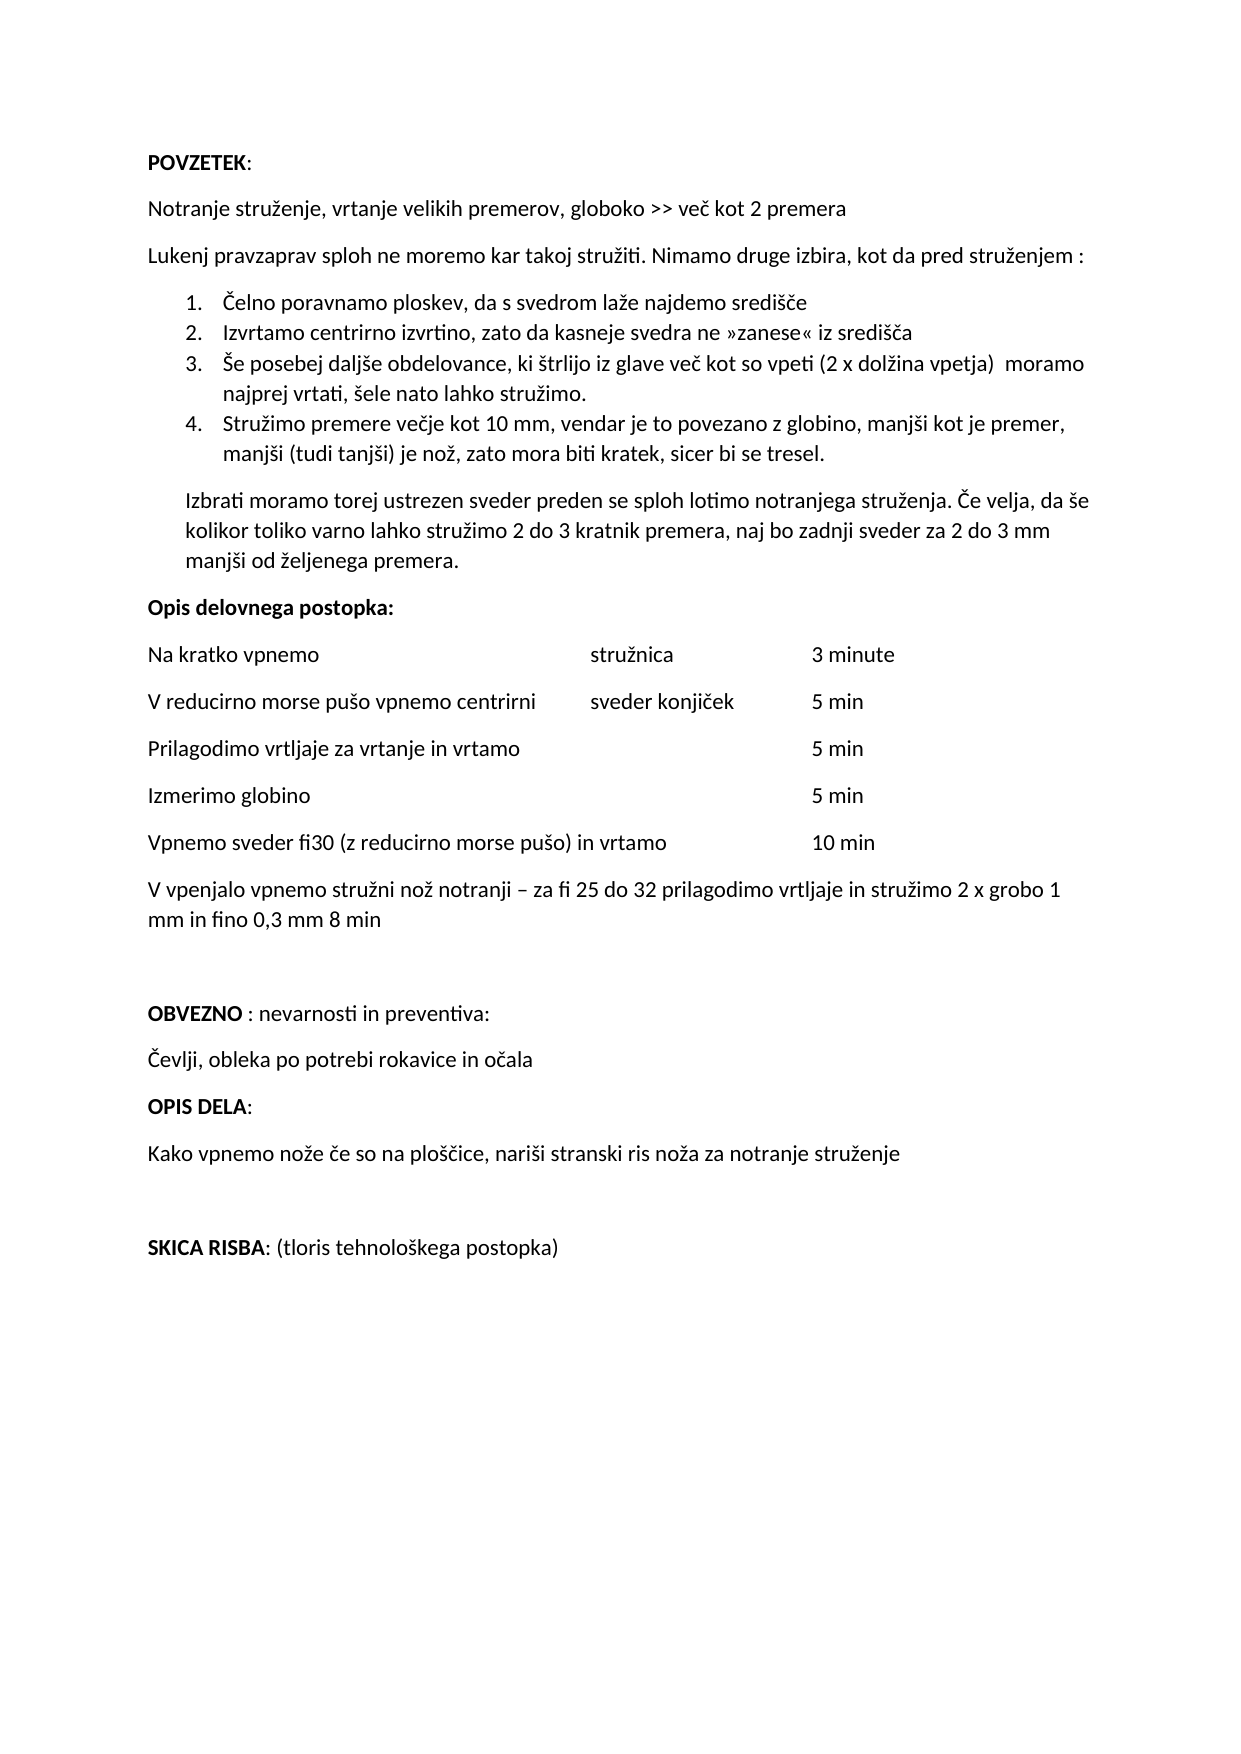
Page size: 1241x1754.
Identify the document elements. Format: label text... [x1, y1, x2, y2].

text V vpenjalo vpnemo stružni nož notranji – za fi 25 do 32 prilagodimo vrtljaje in stružimo 2 x grobo 1 mm in fino 0,3 mm 8 min [148, 875, 1093, 933]
text Izbrati moramo torej ustrezen sveder preden se sploh lotimo notranjega struženja. Če velja, da še kolikor toliko varno lahko stružimo 2 do 3 kratnik premera, naj bo zadnji sveder za 2 do 3 mm manjši od željenega premera. [185, 486, 1093, 574]
text POVZETEK: [148, 148, 1093, 176]
text OPIS DELA: [148, 1092, 1093, 1120]
text Opis delovnega postopka: [148, 593, 1093, 621]
text Čevlji, obleka po potrebi rokavice in očala [148, 1046, 1093, 1073]
text SKICA RISBA: (tloris tehnološkega postopka) [148, 1233, 1093, 1261]
text OBVEZNO : nevarnosti in preventiva: [148, 999, 1093, 1027]
text Na kratko vpnemo stružnica 3 minute [148, 640, 1093, 668]
text Lukenj pravzaprav sploh ne moremo kar takoj stružiti. Nimamo druge izbira, kot da pred struženjem : [148, 241, 1093, 269]
list Izvrtamo centrirno izvrtino, zato da kasneje svedra ne »zanese« iz središča [185, 318, 1093, 346]
text V reducirno morse pušo vpnemo centrirni sveder konjiček 5 min [148, 687, 1093, 715]
text Prilagodimo vrtljaje za vrtanje in vrtamo 5 min [148, 734, 1093, 762]
text Vpnemo sveder fi30 (z reducirno morse pušo) in vrtamo 10 min [148, 828, 1093, 856]
text Kako vpnemo nože če so na ploščice, nariši stranski ris noža za notranje struženje [148, 1139, 1093, 1167]
list Čelno poravnamo ploskev, da s svedrom laže najdemo središče [185, 288, 1093, 316]
text Izmerimo globino 5 min [148, 781, 1093, 809]
text Notranje struženje, vrtanje velikih premerov, globoko >> več kot 2 premera [148, 194, 1093, 222]
list Še posebej daljše obdelovance, ki štrlijo iz glave več kot so vpeti (2 x dolžina vpetja) moramo najprej vrtati, šele nato lahko stružimo. [185, 349, 1093, 407]
list Stružimo premere večje kot 10 mm, vendar je to povezano z globino, manjši kot je premer, manjši (tudi tanjši) je nož, zato mora biti kratek, sicer bi se tresel. [185, 409, 1093, 467]
